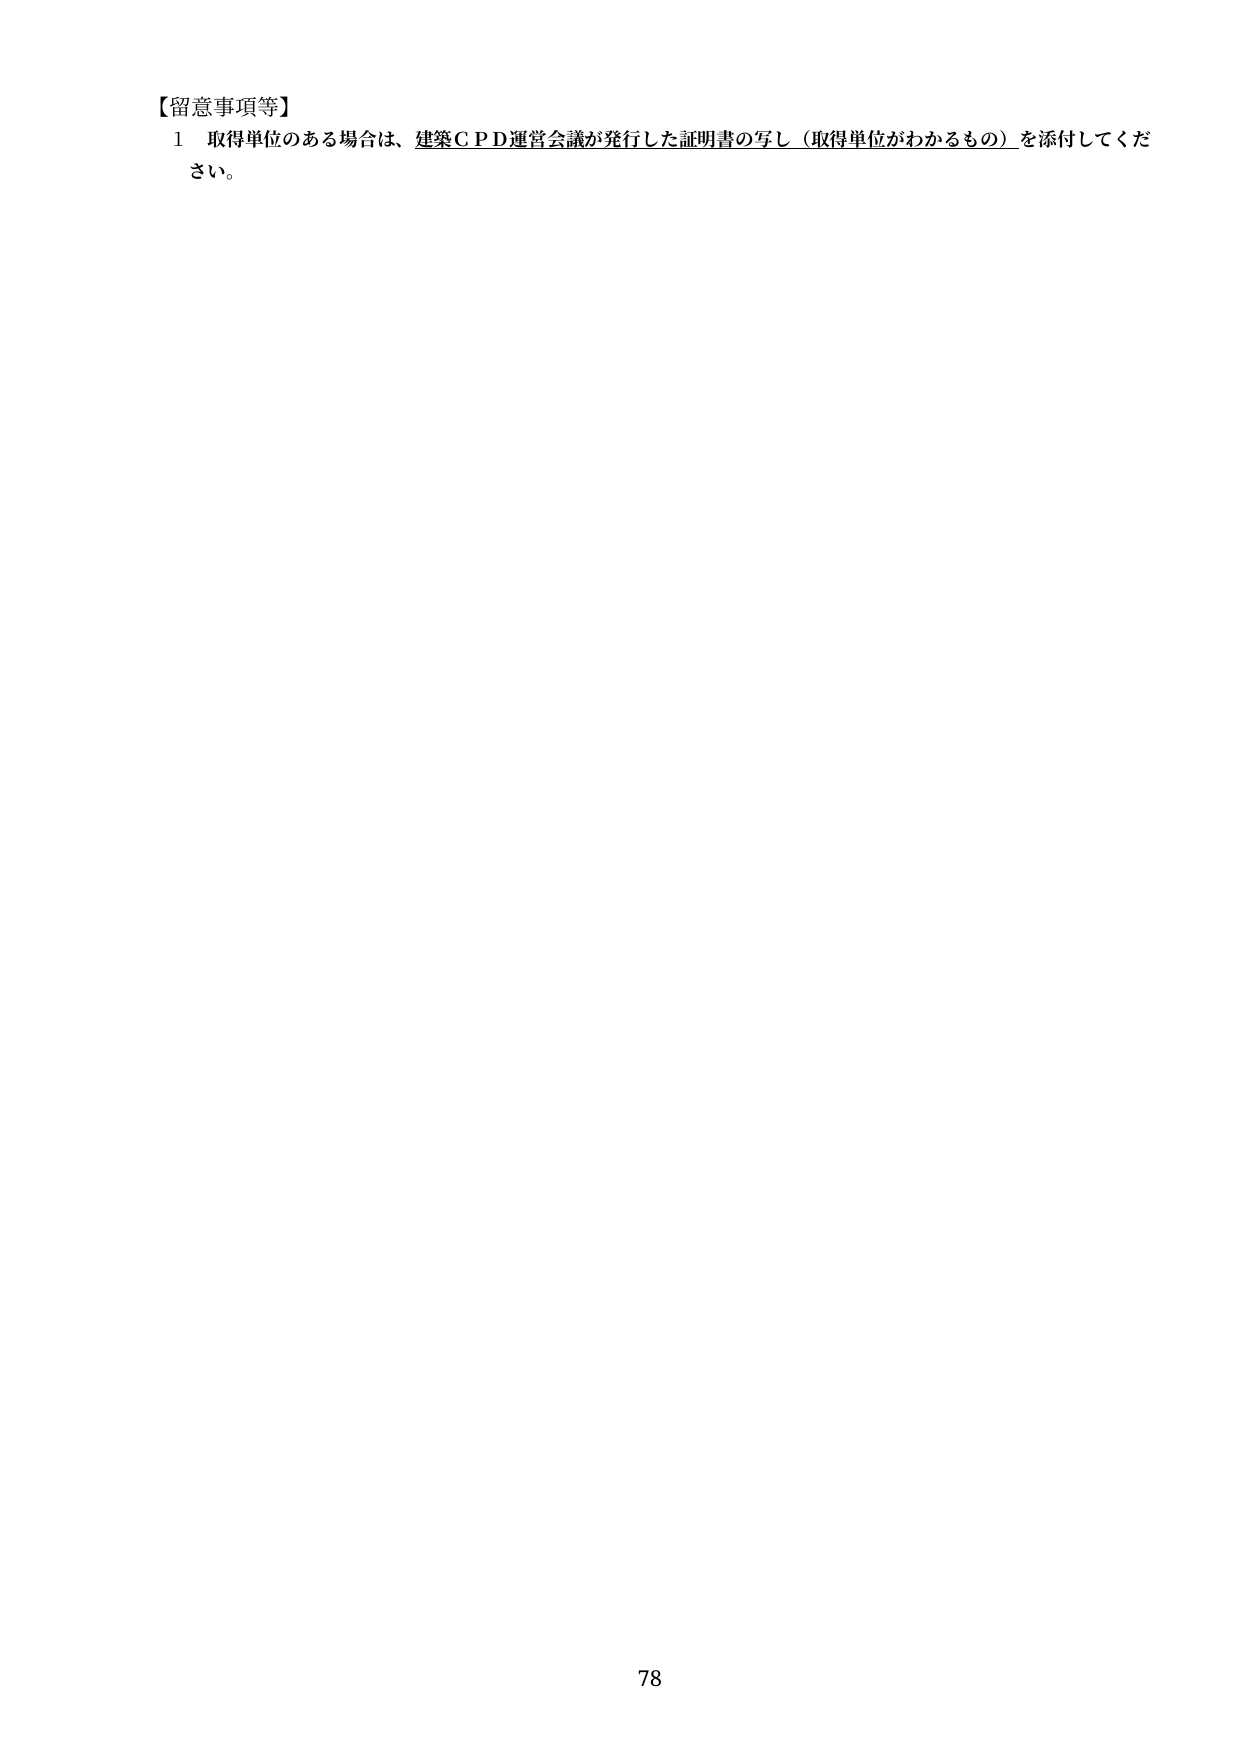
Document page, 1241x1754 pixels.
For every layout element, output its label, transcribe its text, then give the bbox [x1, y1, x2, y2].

text 【留意事項等】 [148, 90, 1152, 122]
text １ 取得単位のある場合は、建築ＣＰＤ運営会議が発行した証明書の写し（取得単位がわかるもの）を添付してくだ さい。 [169, 122, 1152, 186]
